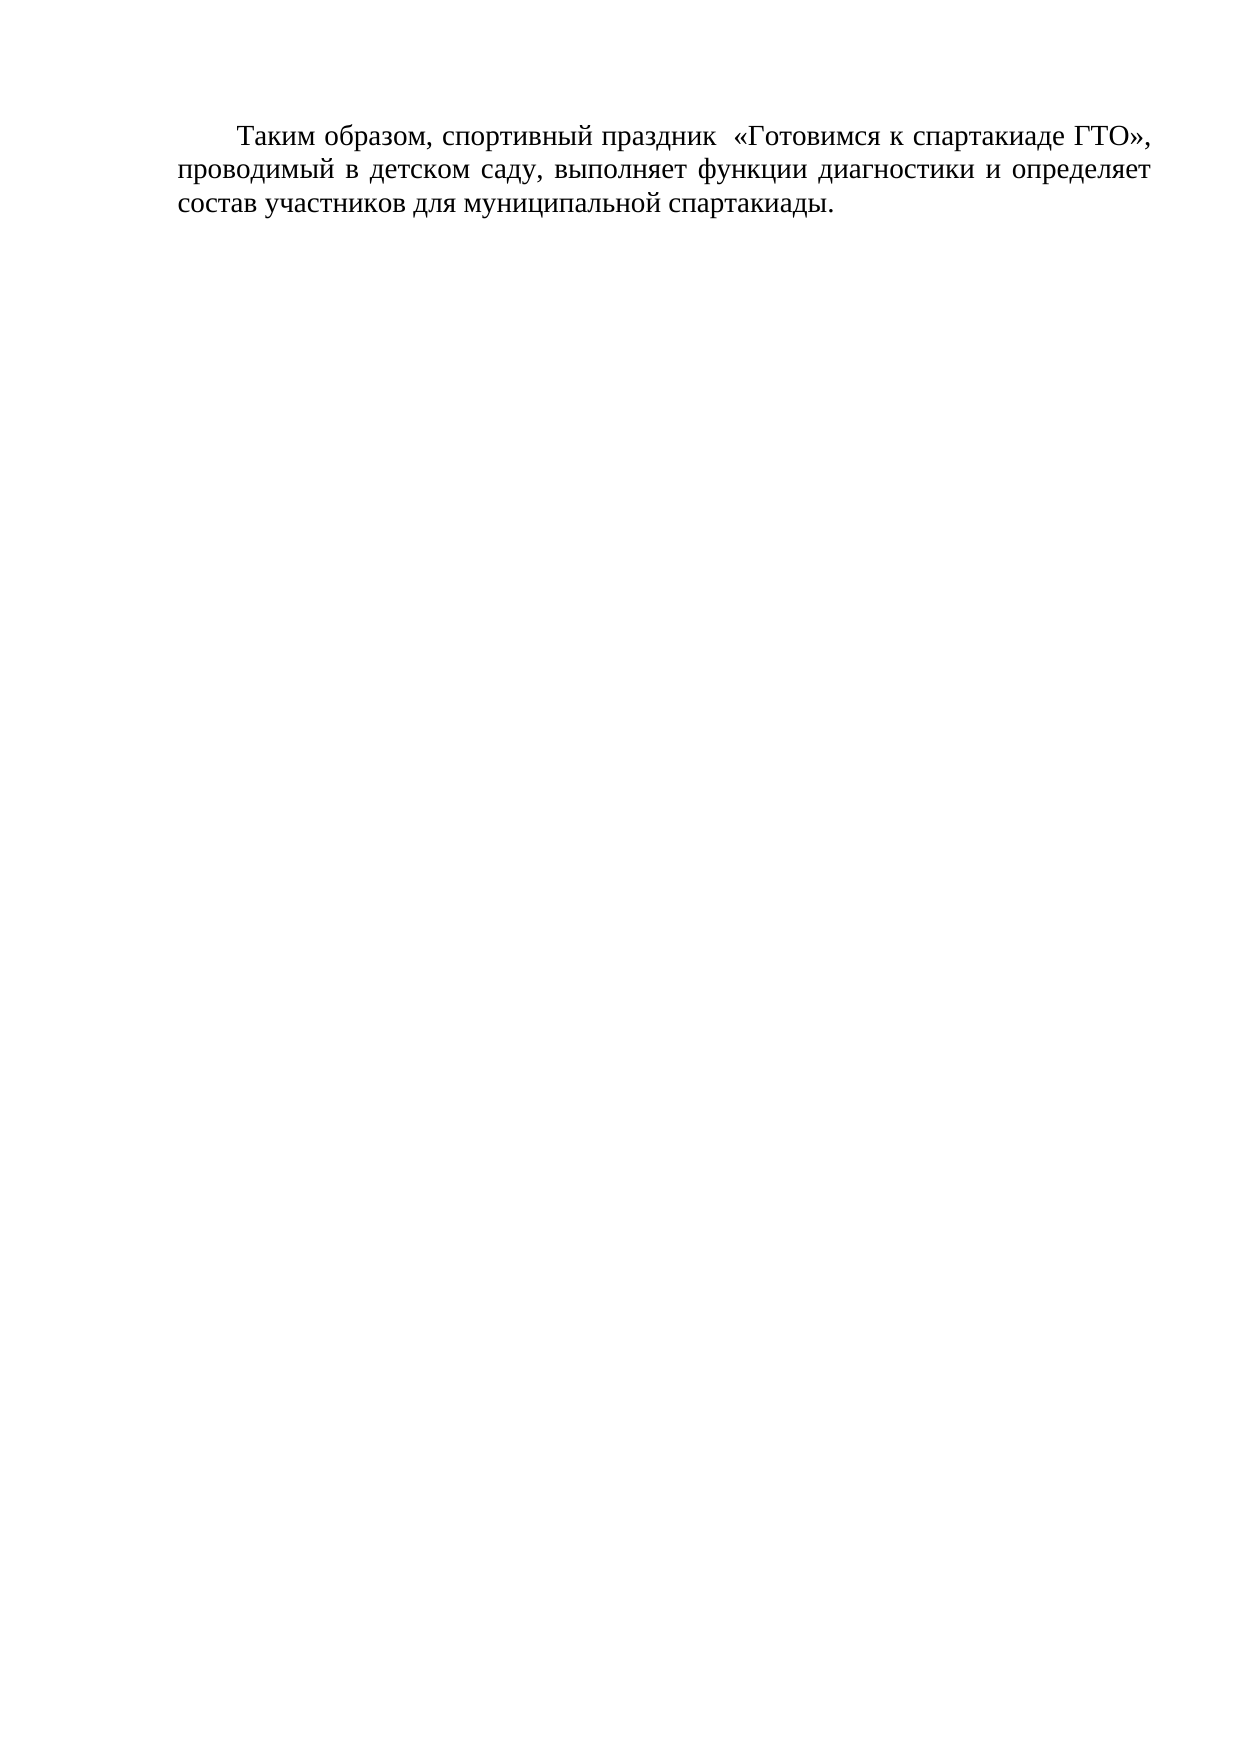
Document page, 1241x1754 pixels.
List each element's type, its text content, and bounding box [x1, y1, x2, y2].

text Таким образом, спортивный праздник «Готовимся к спартакиаде ГТО», проводимый в детском саду, выполняет функции диагностики и определяет состав участников для муниципальной спартакиады. [177, 118, 1152, 219]
